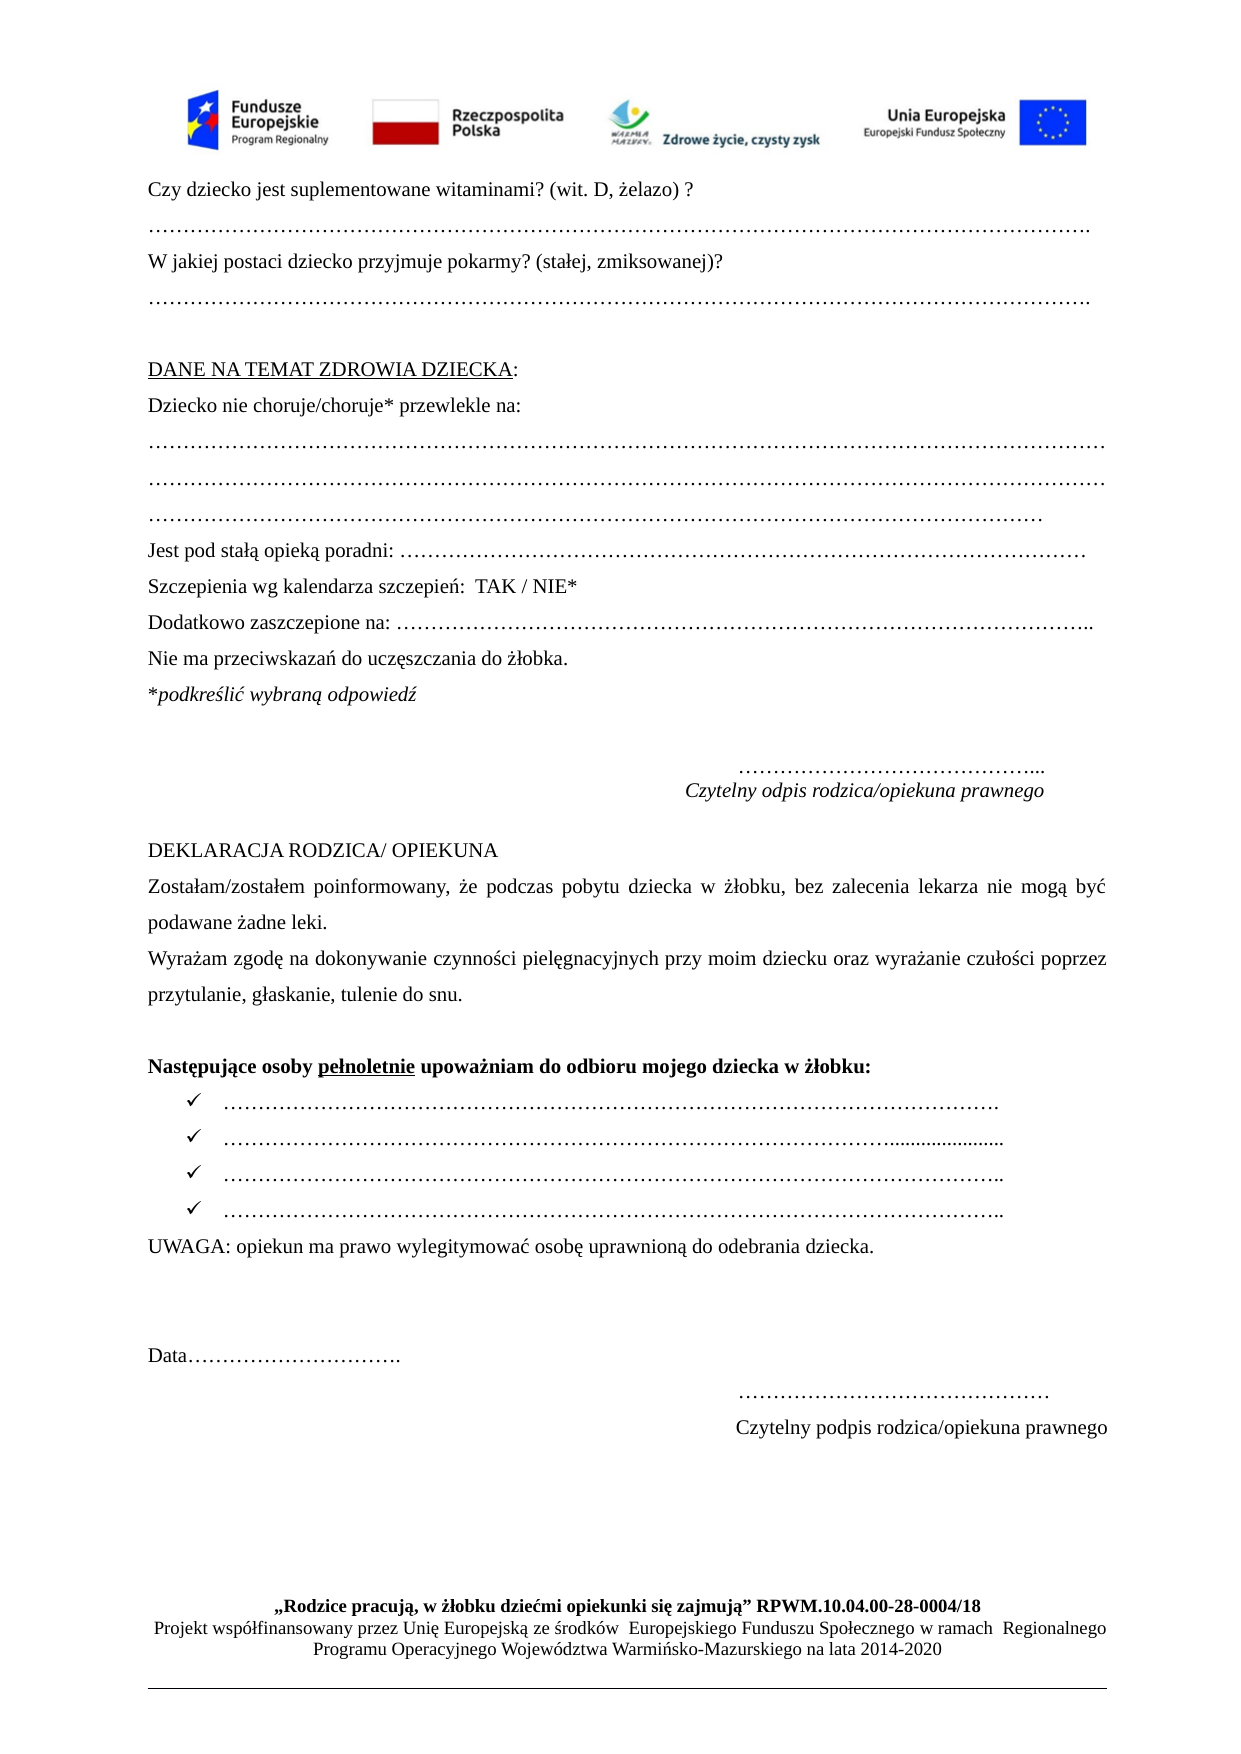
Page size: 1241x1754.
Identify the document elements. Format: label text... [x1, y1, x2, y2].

list ………………………………………………………………………………………………….. [185, 1162, 1107, 1186]
text Szczepienia wg kalendarza szczepień: TAK / NIE* [148, 574, 1107, 598]
text Dodatkowo zaszczepione na: ……………………………………………………………………………………….. [148, 610, 1107, 634]
text DANE NA TEMAT ZDROWIA DZIECKA: [148, 357, 1107, 381]
text Data…………………………. [148, 1343, 1107, 1367]
text UWAGA: opiekun ma prawo wylegitymować osobę uprawnioną do odebrania dziecka. [148, 1234, 1107, 1258]
text ……………………………………… [664, 1379, 1107, 1403]
text ………………………………………………………………………………………………………………………. [148, 285, 1107, 309]
text Jest pod stałą opieką poradni: ……………………………………………………………………………………… [148, 538, 1107, 562]
text Następujące osoby pełnoletnie upoważniam do odbioru mojego dziecka w żłobku: [148, 1054, 1107, 1078]
text DEKLARACJA RODZICA/ OPIEKUNA [148, 838, 1107, 862]
text ……………………………………... [664, 754, 1107, 778]
text Wyrażam zgodę na dokonywanie czynności pielęgnacyjnych przy moim dziecku oraz wyrażanie czułości poprzez przytulanie, głaskanie, tulenie do snu. [148, 946, 1107, 1006]
text ………………………………………………………………………………………………………………………. [148, 213, 1107, 237]
text Czytelny podpis rodzica/opiekuna prawnego [664, 1415, 1107, 1439]
text Zostałam/zostałem poinformowany, że podczas pobytu dziecka w żłobku, bez zalecenia lekarza nie mogą być podawane żadne leki. [148, 874, 1107, 934]
list ……………………………………………………………………………………...................... [185, 1126, 1107, 1150]
text Czytelny odpis rodzica/opiekuna prawnego [148, 778, 1107, 802]
list ………………………………………………………………………………………………….. [185, 1198, 1107, 1222]
text Czy dziecko jest suplementowane witaminami? (wit. D, żelazo) ? [148, 177, 1107, 201]
text *podkreślić wybraną odpowiedź [148, 682, 1107, 706]
text W jakiej postaci dziecko przyjmuje pokarmy? (stałej, zmiksowanej)? [148, 249, 1107, 273]
text ……………………………………………………………………………………………………………………………………………………………………………………………………………………………………………………………………………………………………………………………………………………………………… [148, 429, 1107, 526]
picture [163, 73, 1108, 164]
text Dziecko nie choruje/choruje* przewlekle na: [148, 393, 1107, 417]
text Nie ma przeciwskazań do uczęszczania do żłobka. [148, 646, 1107, 670]
list …………………………………………………………………………………………………. [185, 1090, 1107, 1114]
